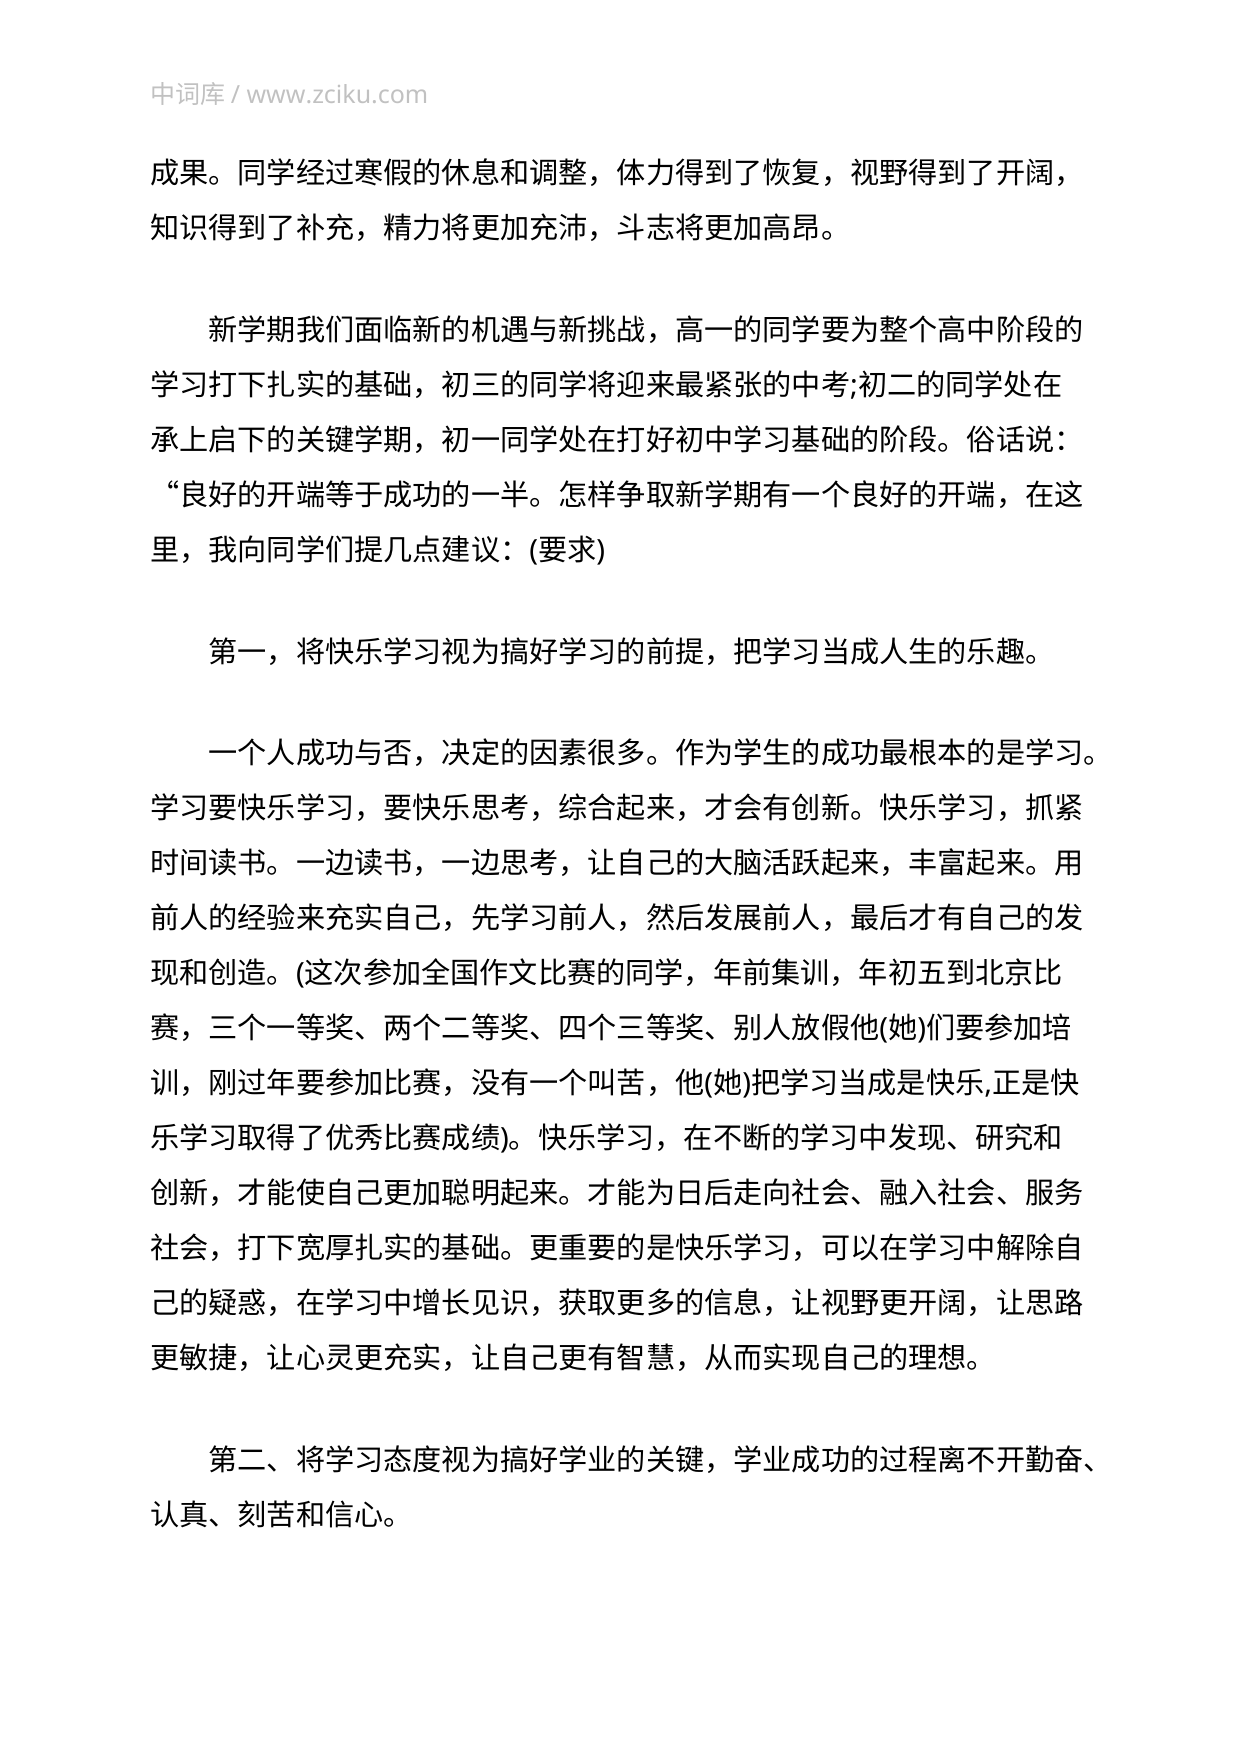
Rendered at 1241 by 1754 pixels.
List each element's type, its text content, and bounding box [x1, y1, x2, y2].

text 第一，将快乐学习视为搞好学习的前提，把学习当成人生的乐趣。 [150, 628, 1090, 671]
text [150, 150, 1090, 247]
text 第二、将学习态度视为搞好学业的关键，学业成功的过程离不开勤奋、认真、刻苦和信心。 [150, 1436, 1090, 1533]
text 一个人成功与否，决定的因素很多。作为学生的成功最根本的是学习。学习要快乐学习，要快乐思考，综合起来，才会有创新。快乐学习，抓紧时间读书。一边读书，一边思考，让自己的大脑活跃起来，丰富起来。用前人的经验来充实自己，先学习前人，然后发展前人，最后才有自己的发现和创造。(这次参加全国作文比赛的同学，年前集训，年初五到北京比赛，三个一等奖、两个二等奖、四个三等奖、别人放假他(她)们要参加培训，刚过年要参加比赛，没有一个叫苦，他(她)把学习当成是快乐,正是快乐学习取得了优秀比赛成绩)。快乐学习，在不断的学习中发现、研究和创新，才能使自己更加聪明起来。才能为日后走向社会、融入社会、服务社会，打下宽厚扎实的基础。更重要的是快乐学习，可以在学习中解除自己的疑惑，在学习中增长见识，获取更多的信息，让视野更开阔，让思路更敏捷，让心灵更充实，让自己更有智慧，从而实现自己的理想。 [150, 730, 1090, 1377]
text 新学期我们面临新的机遇与新挑战，高一的同学要为整个高中阶段的学习打下扎实的基础，初三的同学将迎来最紧张的中考;初二的同学处在承上启下的关键学期，初一同学处在打好初中学习基础的阶段。俗话说：“良好的开端等于成功的一半。怎样争取新学期有一个良好的开端，在这里，我向同学们提几点建议：(要求) [150, 307, 1090, 569]
